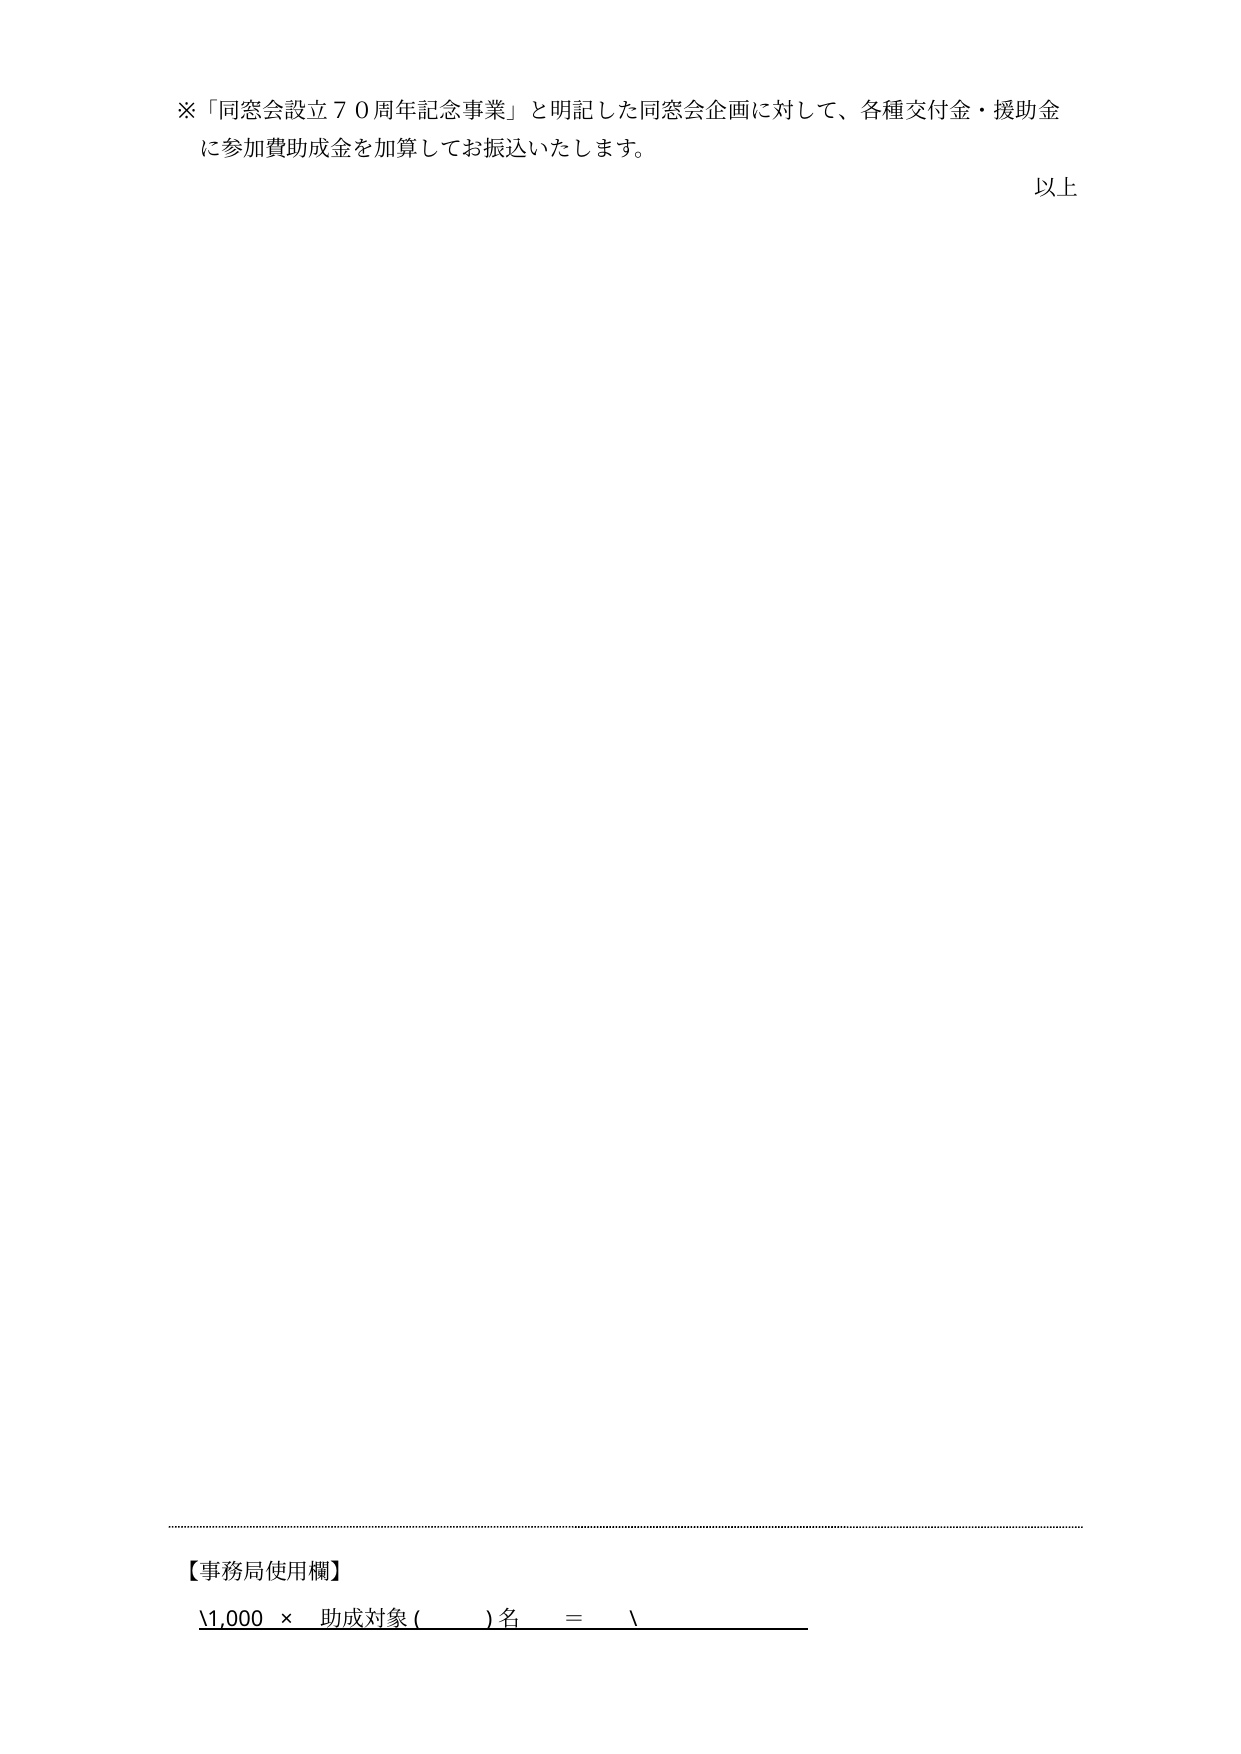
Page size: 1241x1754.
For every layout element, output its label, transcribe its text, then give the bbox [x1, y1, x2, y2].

text 以上 [177, 166, 1078, 205]
text ※「同窓会設立７０周年記念事業」と明記した同窓会企画に対して、各種交付金・援助金に参加費助成金を加算してお振込いたします。 [177, 90, 1063, 166]
